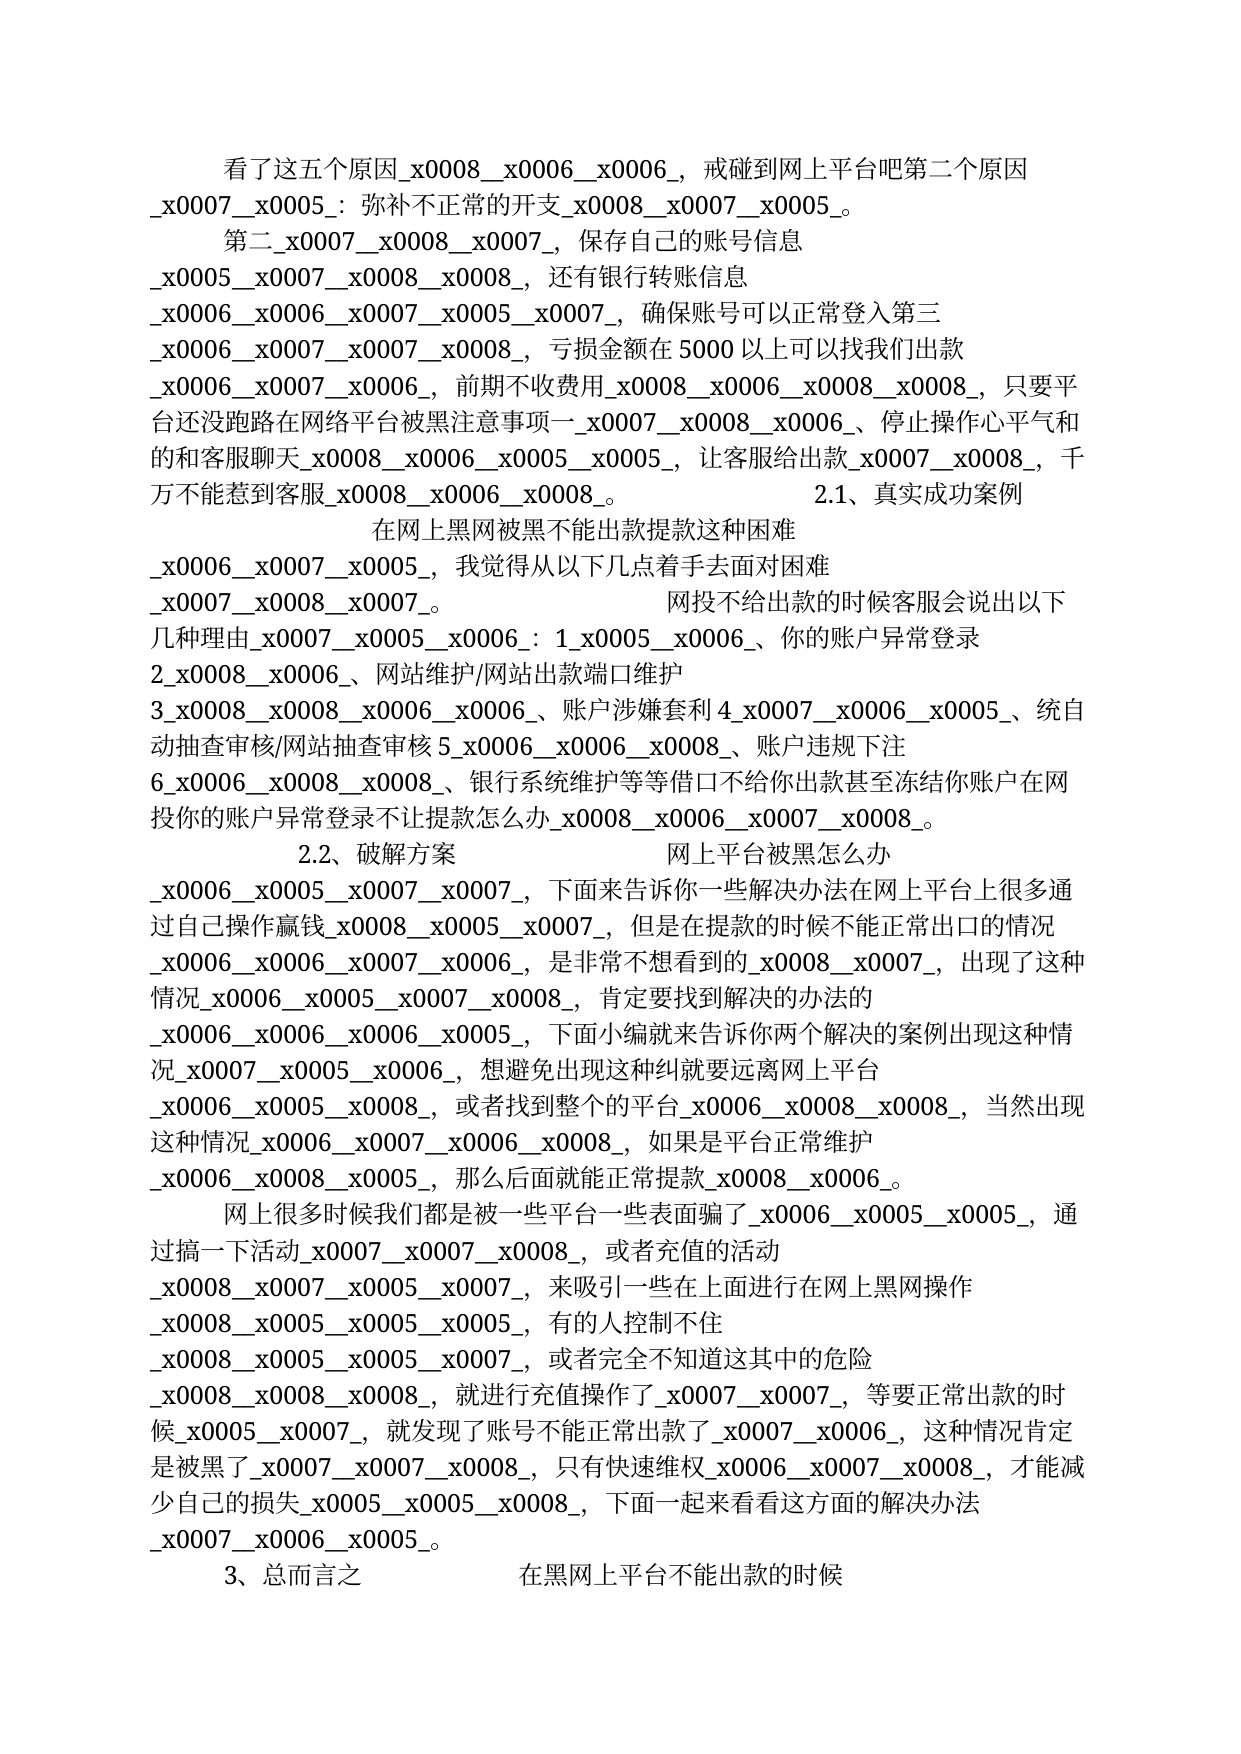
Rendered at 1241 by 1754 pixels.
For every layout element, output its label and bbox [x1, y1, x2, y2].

text [150, 150, 1090, 1592]
